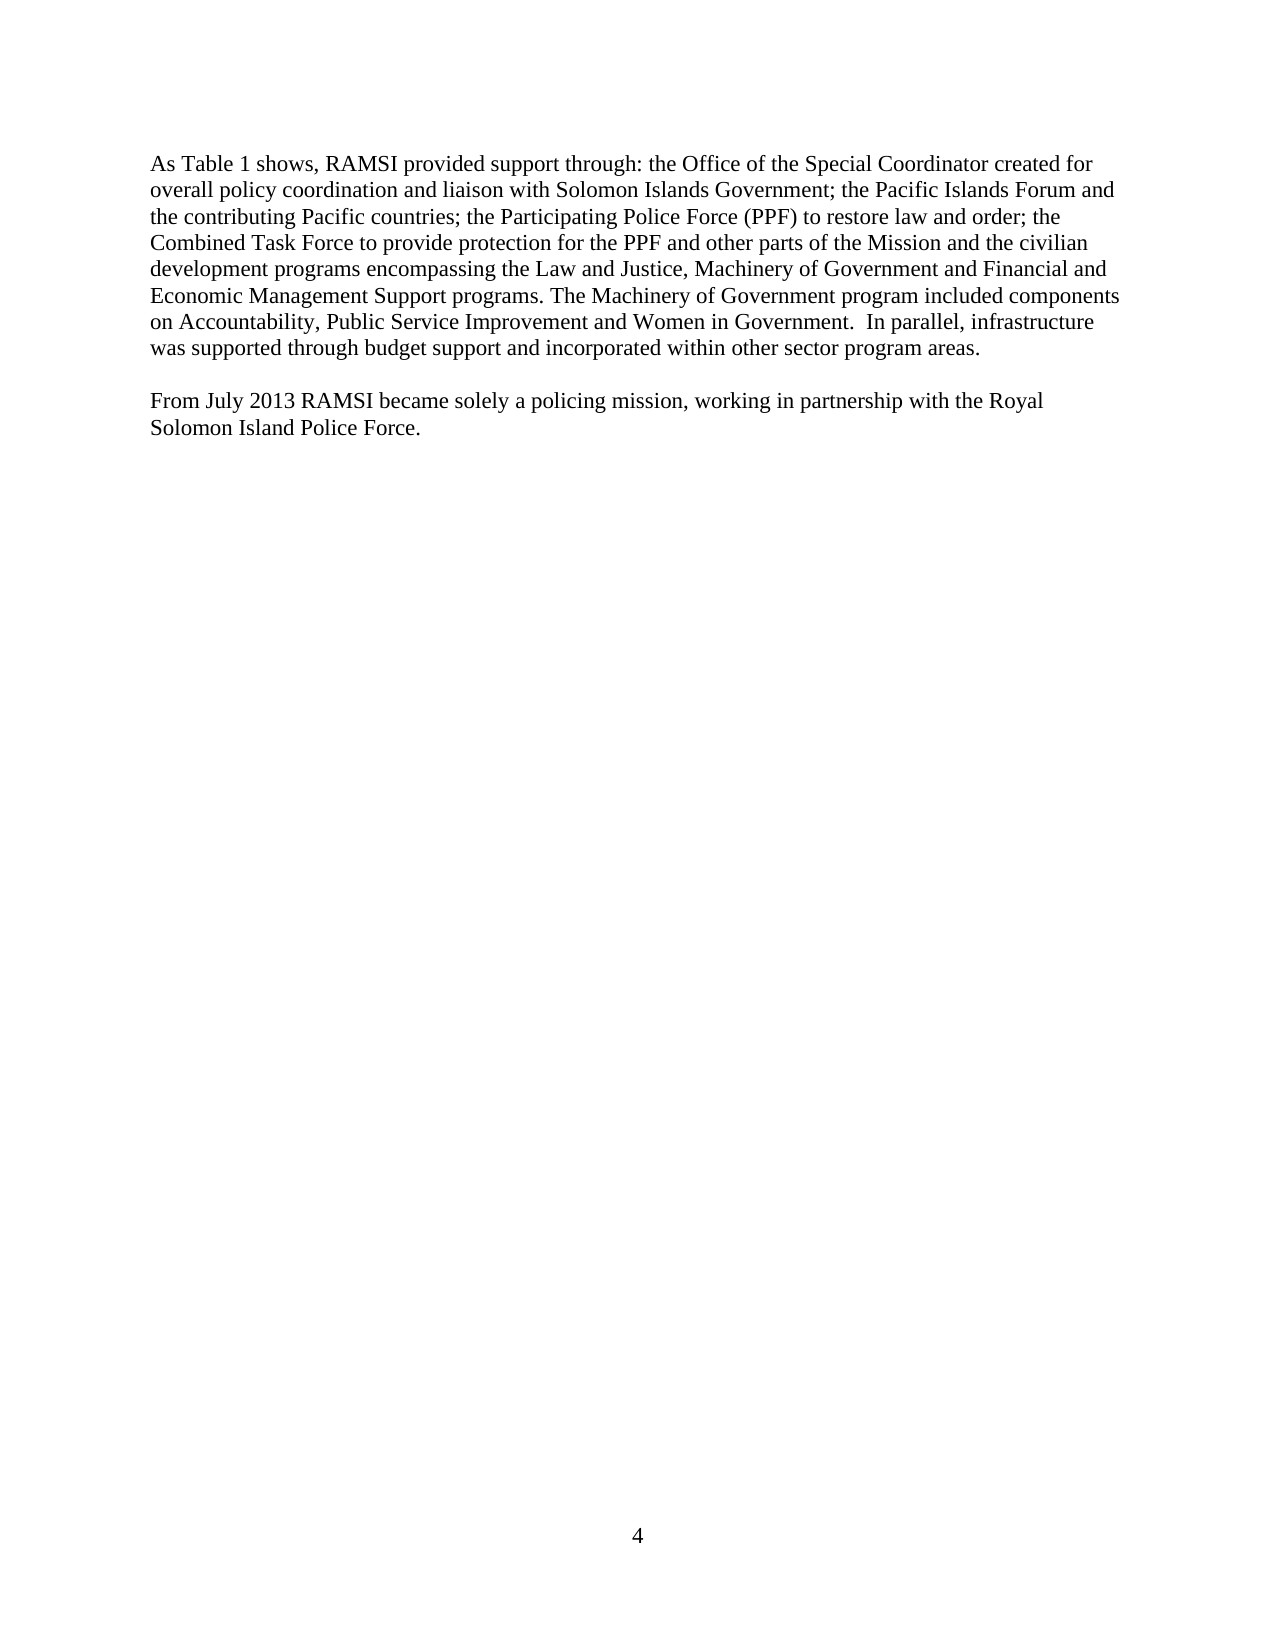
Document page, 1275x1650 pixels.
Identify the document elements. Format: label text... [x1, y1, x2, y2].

text As Table 1 shows, RAMSI provided support through: the Office of the Special Coordinator created for overall policy coordination and liaison with Solomon Islands Government; the Pacific Islands Forum and the contributing Pacific countries; the Participating Police Force (PPF) to restore law and order; the Combined Task Force to provide protection for the PPF and other parts of the Mission and the civilian development programs encompassing the Law and Justice, Machinery of Government and Financial and Economic Management Support programs. The Machinery of Government program included components on Accountability, Public Service Improvement and Women in Government. In parallel, infrastructure was supported through budget support and incorporated within other sector program areas. [150, 150, 1125, 361]
text From July 2013 RAMSI became solely a policing mission, working in partnership with the Royal Solomon Island Police Force. [150, 387, 1125, 440]
